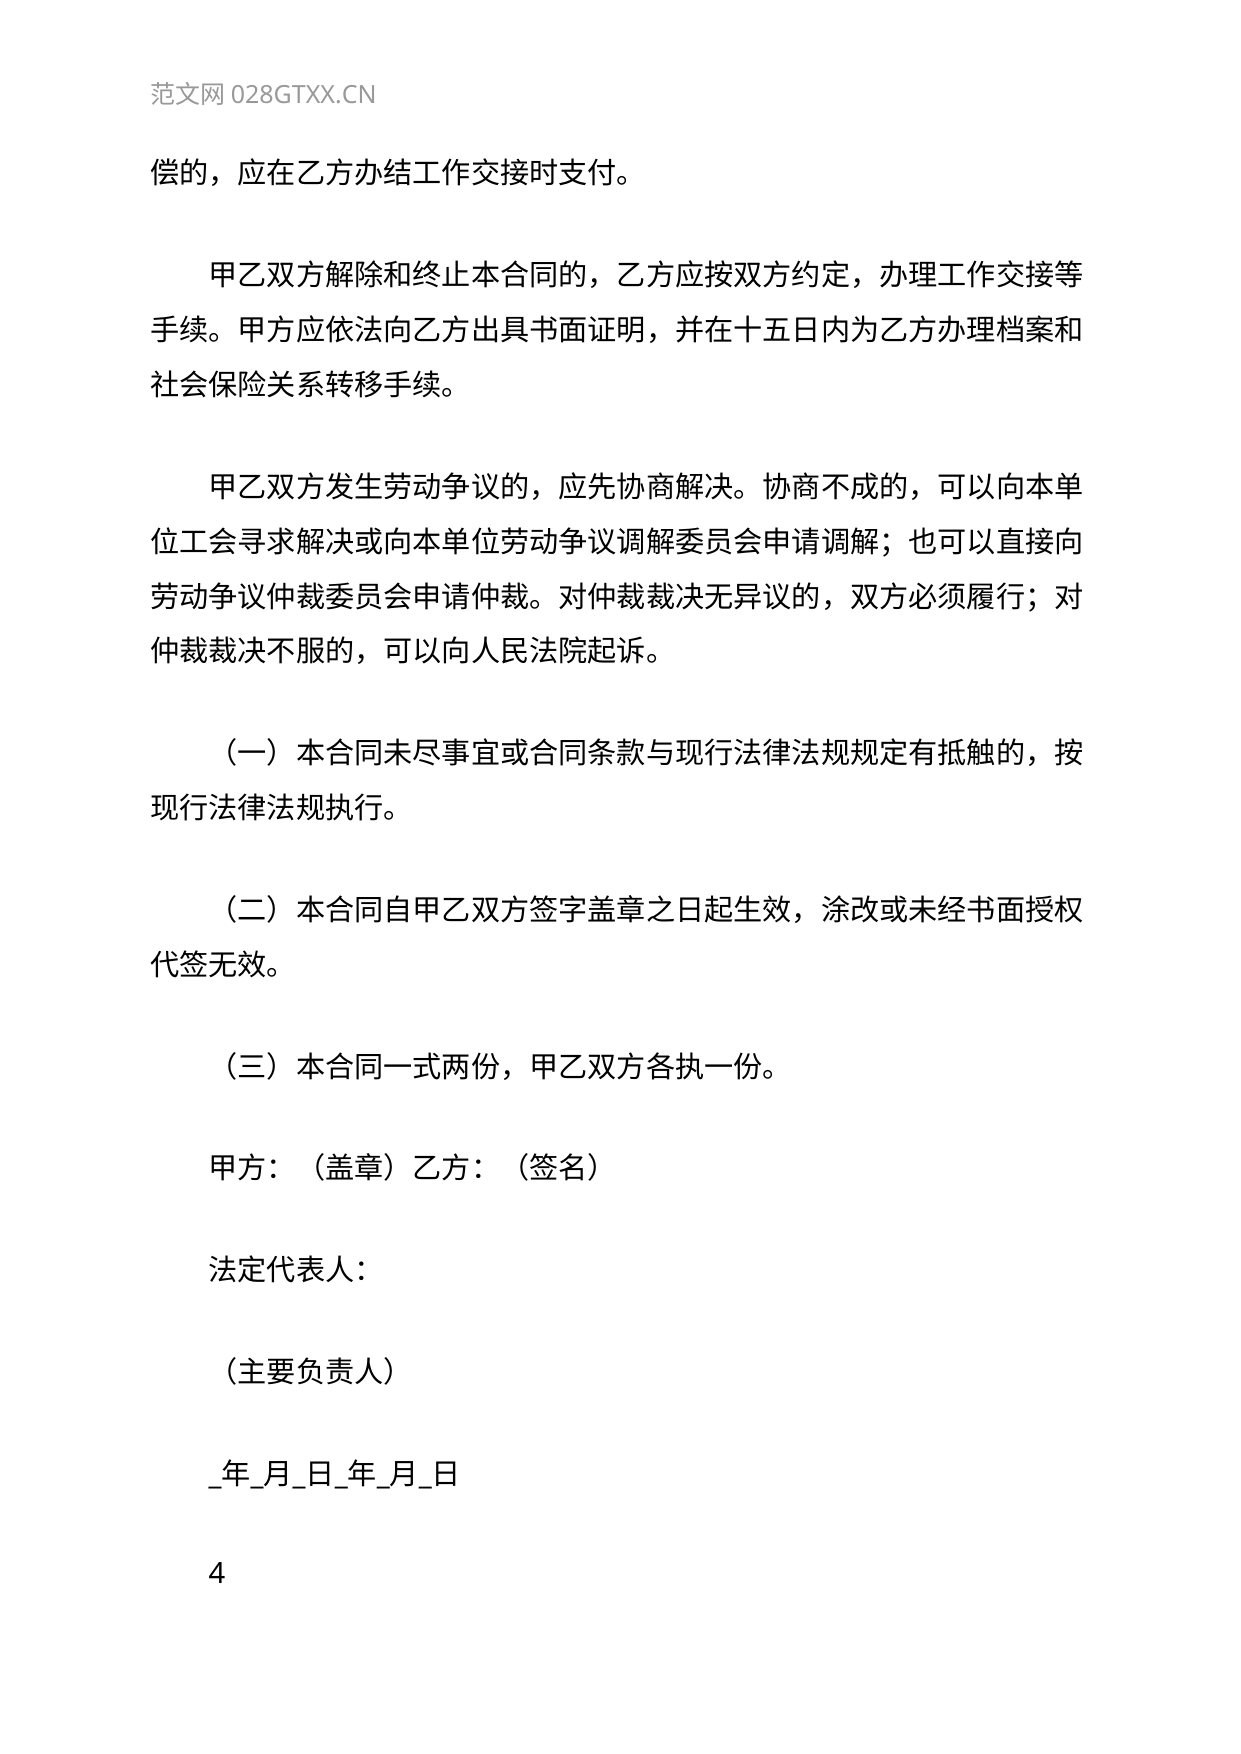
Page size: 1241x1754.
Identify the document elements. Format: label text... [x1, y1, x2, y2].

text 法定代表人： [150, 1247, 1090, 1289]
text （一）本合同未尽事宜或合同条款与现行法律法规规定有抵触的，按现行法律法规执行。 [150, 730, 1090, 827]
text （二）本合同自甲乙双方签字盖章之日起生效，涂改或未经书面授权代签无效。 [150, 886, 1090, 984]
text 甲乙双方解除和终止本合同的，乙方应按双方约定，办理工作交接等手续。甲方应依法向乙方出具书面证明，并在十五日内为乙方办理档案和社会保险关系转移手续。 [150, 252, 1090, 404]
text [150, 150, 1090, 192]
text 甲乙双方发生劳动争议的，应先协商解决。协商不成的，可以向本单位工会寻求解决或向本单位劳动争议调解委员会申请调解；也可以直接向劳动争议仲裁委员会申请仲裁。对仲裁裁决无异议的，双方必须履行；对仲裁裁决不服的，可以向人民法院起诉。 [150, 463, 1090, 670]
text _年_月_日_年_月_日 [150, 1450, 1090, 1493]
text （主要负责人） [150, 1348, 1090, 1391]
text 甲方：（盖章）乙方：（签名） [150, 1145, 1090, 1187]
text （三）本合同一式两份，甲乙双方各执一份。 [150, 1043, 1090, 1085]
text 4 [150, 1552, 1090, 1592]
